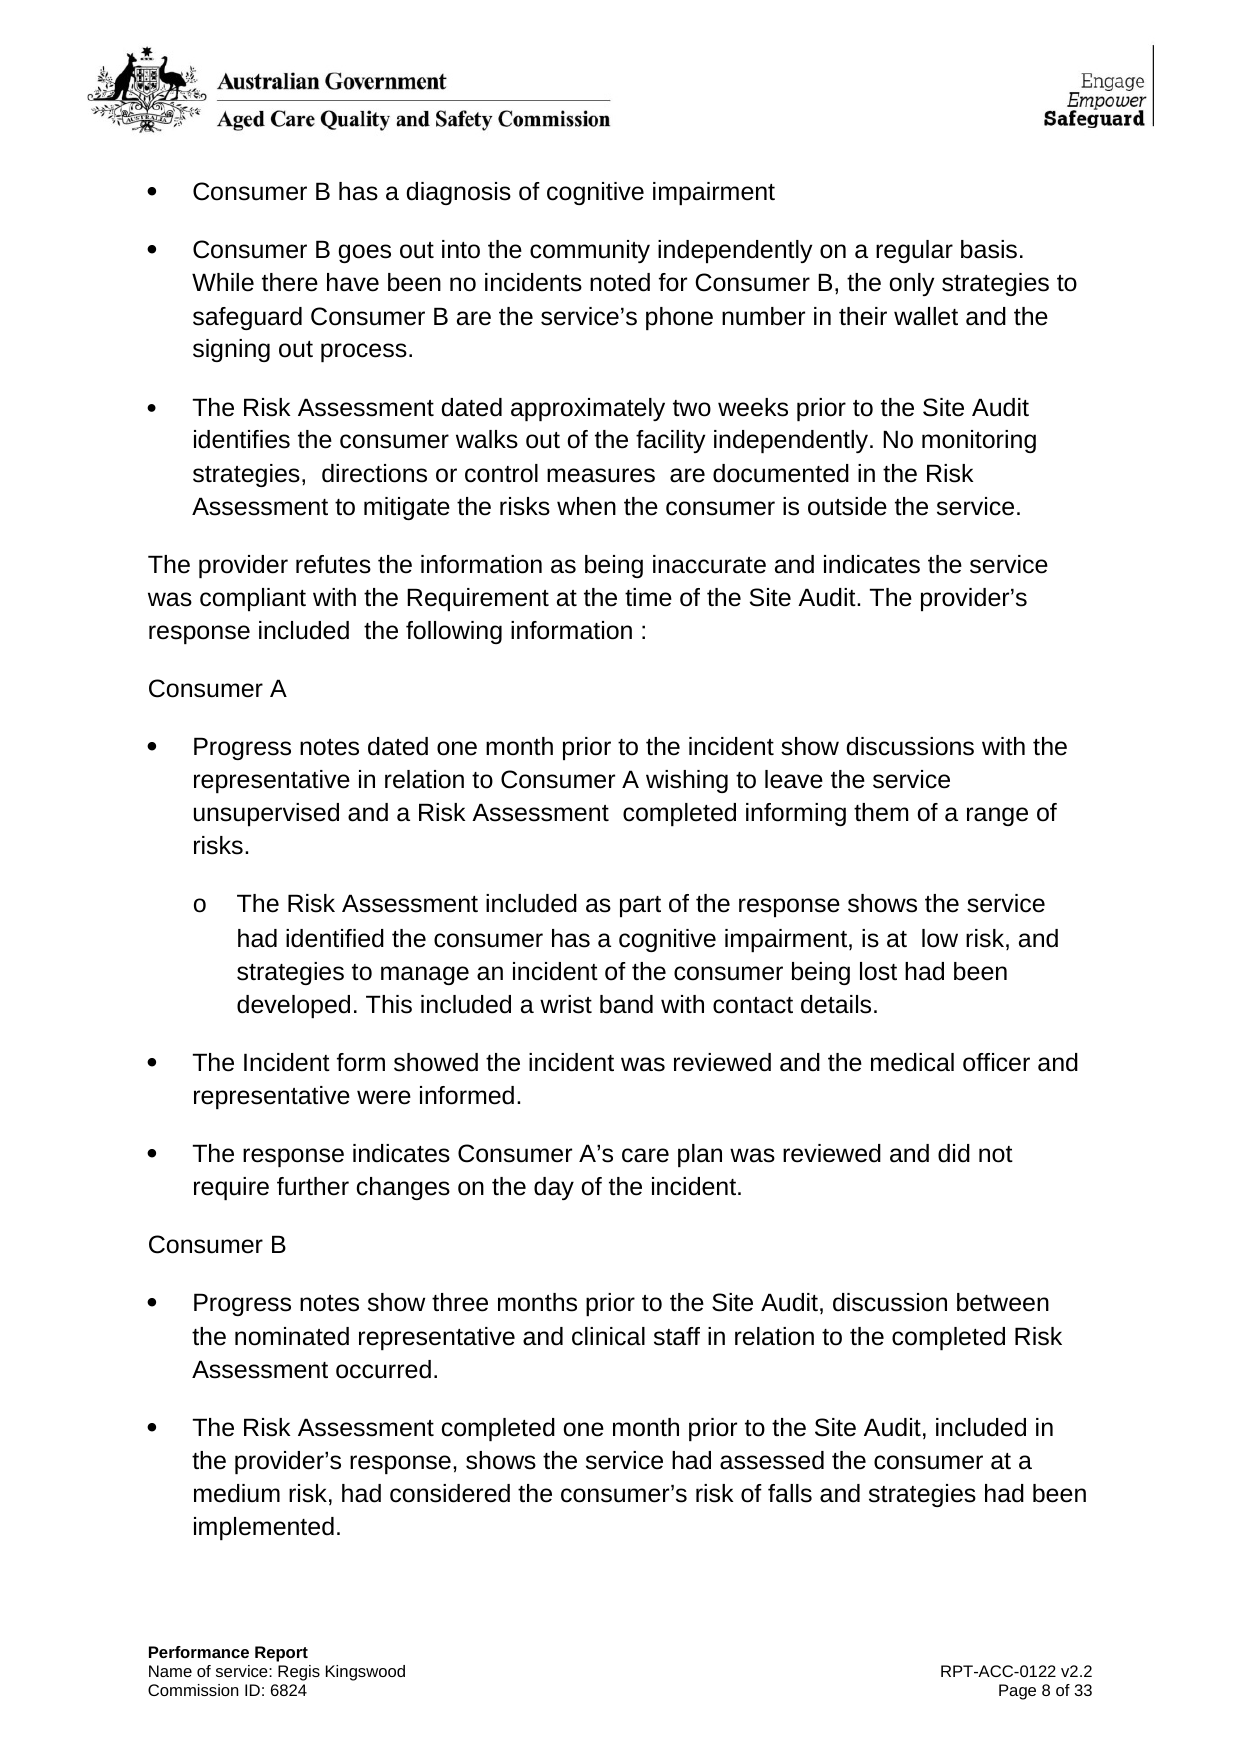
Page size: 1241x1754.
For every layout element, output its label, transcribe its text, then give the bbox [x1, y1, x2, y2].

text Consumer B [148, 1230, 1092, 1259]
text Consumer A [148, 674, 1092, 702]
list The response indicates Consumer A’s care plan was reviewed and did not require further changes on the day of the incident. [148, 1139, 1092, 1201]
list The Risk Assessment dated approximately two weeks prior to the Site Audit identifies the consumer walks out of the facility independently. No monitoring strategies, directions or control measures are documented in the Risk Assessment to mitigate the risks when the consumer is outside the service. [148, 392, 1092, 520]
list Consumer B has a diagnosis of cognitive impairment [148, 177, 1092, 206]
list The Risk Assessment included as part of the response shows the service had identified the consumer has a cognitive impairment, is at low risk, and strategies to manage an incident of the consumer being lost had been developed. This included a wrist band with contact details. [192, 889, 1092, 1019]
picture [1, 0, 1241, 154]
list Progress notes show three months prior to the Site Audit, discussion between the nominated representative and clinical staff in relation to the completed Risk Assessment occurred. [148, 1288, 1092, 1383]
list Consumer B goes out into the community independently on a regular basis. While there have been no incidents noted for Consumer B, the only strategies to safeguard Consumer B are the service’s phone number in their wallet and the signing out process. [148, 235, 1092, 363]
list The Incident form showed the incident was reviewed and the medical officer and representative were informed. [148, 1048, 1092, 1110]
list Progress notes dated one month prior to the incident show discussions with the representative in relation to Consumer A wishing to leave the service unsupervised and a Risk Assessment completed informing them of a range of risks. [148, 732, 1092, 859]
text The provider refutes the information as being inaccurate and indicates the service was compliant with the Requirement at the time of the Site Audit. The provider’s response included the following information : [148, 549, 1092, 644]
list The Risk Assessment completed one month prior to the Site Audit, included in the provider’s response, shows the service had assessed the consumer at a medium risk, had considered the consumer’s risk of falls and strategies had been implemented. [148, 1413, 1092, 1541]
